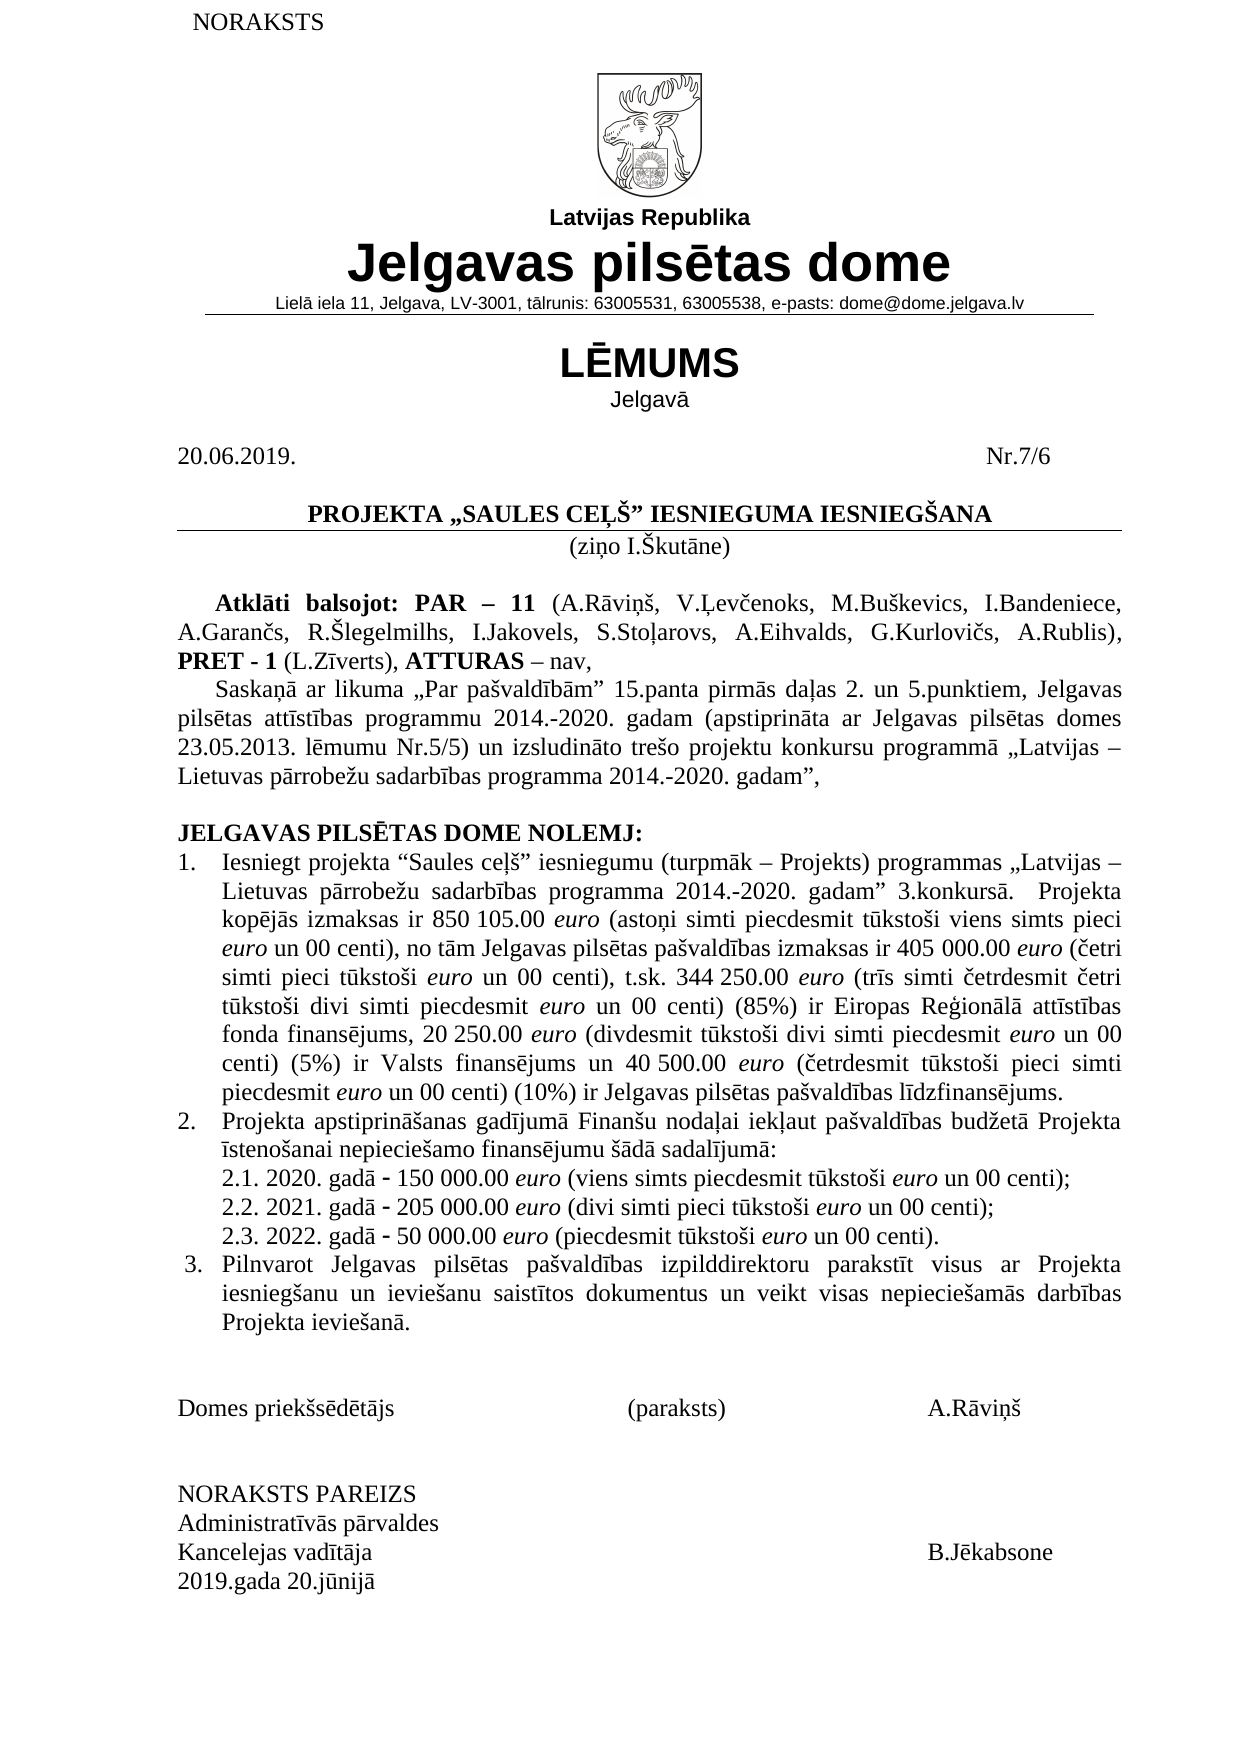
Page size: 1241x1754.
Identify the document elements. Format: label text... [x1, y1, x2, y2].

list Projekta apstiprināšanas gadījumā Finanšu nodaļai iekļaut pašvaldības budžetā Projekta īstenošanai nepieciešamo finansējumu šādā sadalījumā: [177, 1106, 1122, 1163]
table_header Nr.7/6 [975, 441, 1093, 470]
text NORAKSTS PAREIZS [177, 1479, 1122, 1508]
list Iesniegt projekta “Saules ceļš” iesniegumu (turpmāk – Projekts) programmas „Latvijas – Lietuvas pārrobežu sadarbības programma 2014.-2020. gadam” 3.konkursā. Projekta kopējās izmaksas ir 850 105.00 euro (astoņi simti piecdesmit tūkstoši viens simts pieci euro un 00 centi), no tām Jelgavas pilsētas pašvaldības izmaksas ir 405 000.00 euro (četri simti pieci tūkstoši euro un 00 centi), t.sk. 344 250.00 euro (trīs simti četrdesmit četri tūkstoši divi simti piecdesmit euro un 00 centi) (85%) ir Eiropas Reģionālā attīstības fonda finansējums, 20 250.00 euro (divdesmit tūkstoši divi simti piecdesmit euro un 00 centi) (5%) ir Valsts finansējums un 40 500.00 euro (četrdesmit tūkstoši pieci simti piecdesmit euro un 00 centi) (10%) ir Jelgavas pilsētas pašvaldības līdzfinansējums. [177, 847, 1122, 1106]
text Saskaņā ar likuma „Par pašvaldībām” 15.panta pirmās daļas 2. un 5.punktiem, Jelgavas pilsētas attīstības programmu 2014.-2020. gadam (apstiprināta ar Jelgavas pilsētas domes 23.05.2013. lēmumu Nr.5/5) un izsludināto trešo projektu konkursu programmā „Latvijas – Lietuvas pārrobežu sadarbības programma 2014.-2020. gadam”, [177, 674, 1122, 789]
text Kancelejas vadītāja B.Jēkabsone [177, 1537, 1122, 1566]
table_header 20.06.2019. [166, 441, 974, 470]
text PROJEKTA „SAULES CEĻŠ” IESNIEGUMA IESNIEGšana [177, 499, 1122, 530]
picture [597, 73, 702, 198]
text (ziņo I.Škutāne) [177, 531, 1122, 559]
list Pilnvarot Jelgavas pilsētas pašvaldības izpilddirektoru parakstīt visus ar Projekta iesniegšanu un ieviešanu saistītos dokumentus un veikt visas nepieciešamās darbības Projekta ieviešanā. [184, 1249, 1122, 1336]
text JELGAVAS PILSĒTAS DOME NOLEMJ: [177, 818, 1122, 847]
list 2021. gadā 205 000.00 euro (divi simti pieci tūkstoši euro un 00 centi); [222, 1192, 1122, 1221]
list 2022. gadā 50 000.00 euro (piecdesmit tūkstoši euro un 00 centi). [222, 1221, 1122, 1249]
text Atklāti balsojot: PAR – 11 (A.Rāviņš, V.Ļevčenoks, M.Buškevics, I.Bandeniece, A.Garančs, R.Šlegelmilhs, I.Jakovels, S.Stoļarovs, A.Eihvalds, G.Kurlovičs, A.Rublis), PRET - 1 (L.Zīverts), ATTURAS – nav, [177, 588, 1122, 674]
list 2020. gadā 150 000.00 euro (viens simts piecdesmit tūkstoši euro un 00 centi); [222, 1163, 1122, 1192]
text Administratīvās pārvaldes [177, 1508, 1122, 1537]
text 2019.gada 20.jūnijā [177, 1566, 1122, 1594]
text Domes priekšsēdētājs (paraksts) A.Rāviņš [177, 1393, 1122, 1422]
